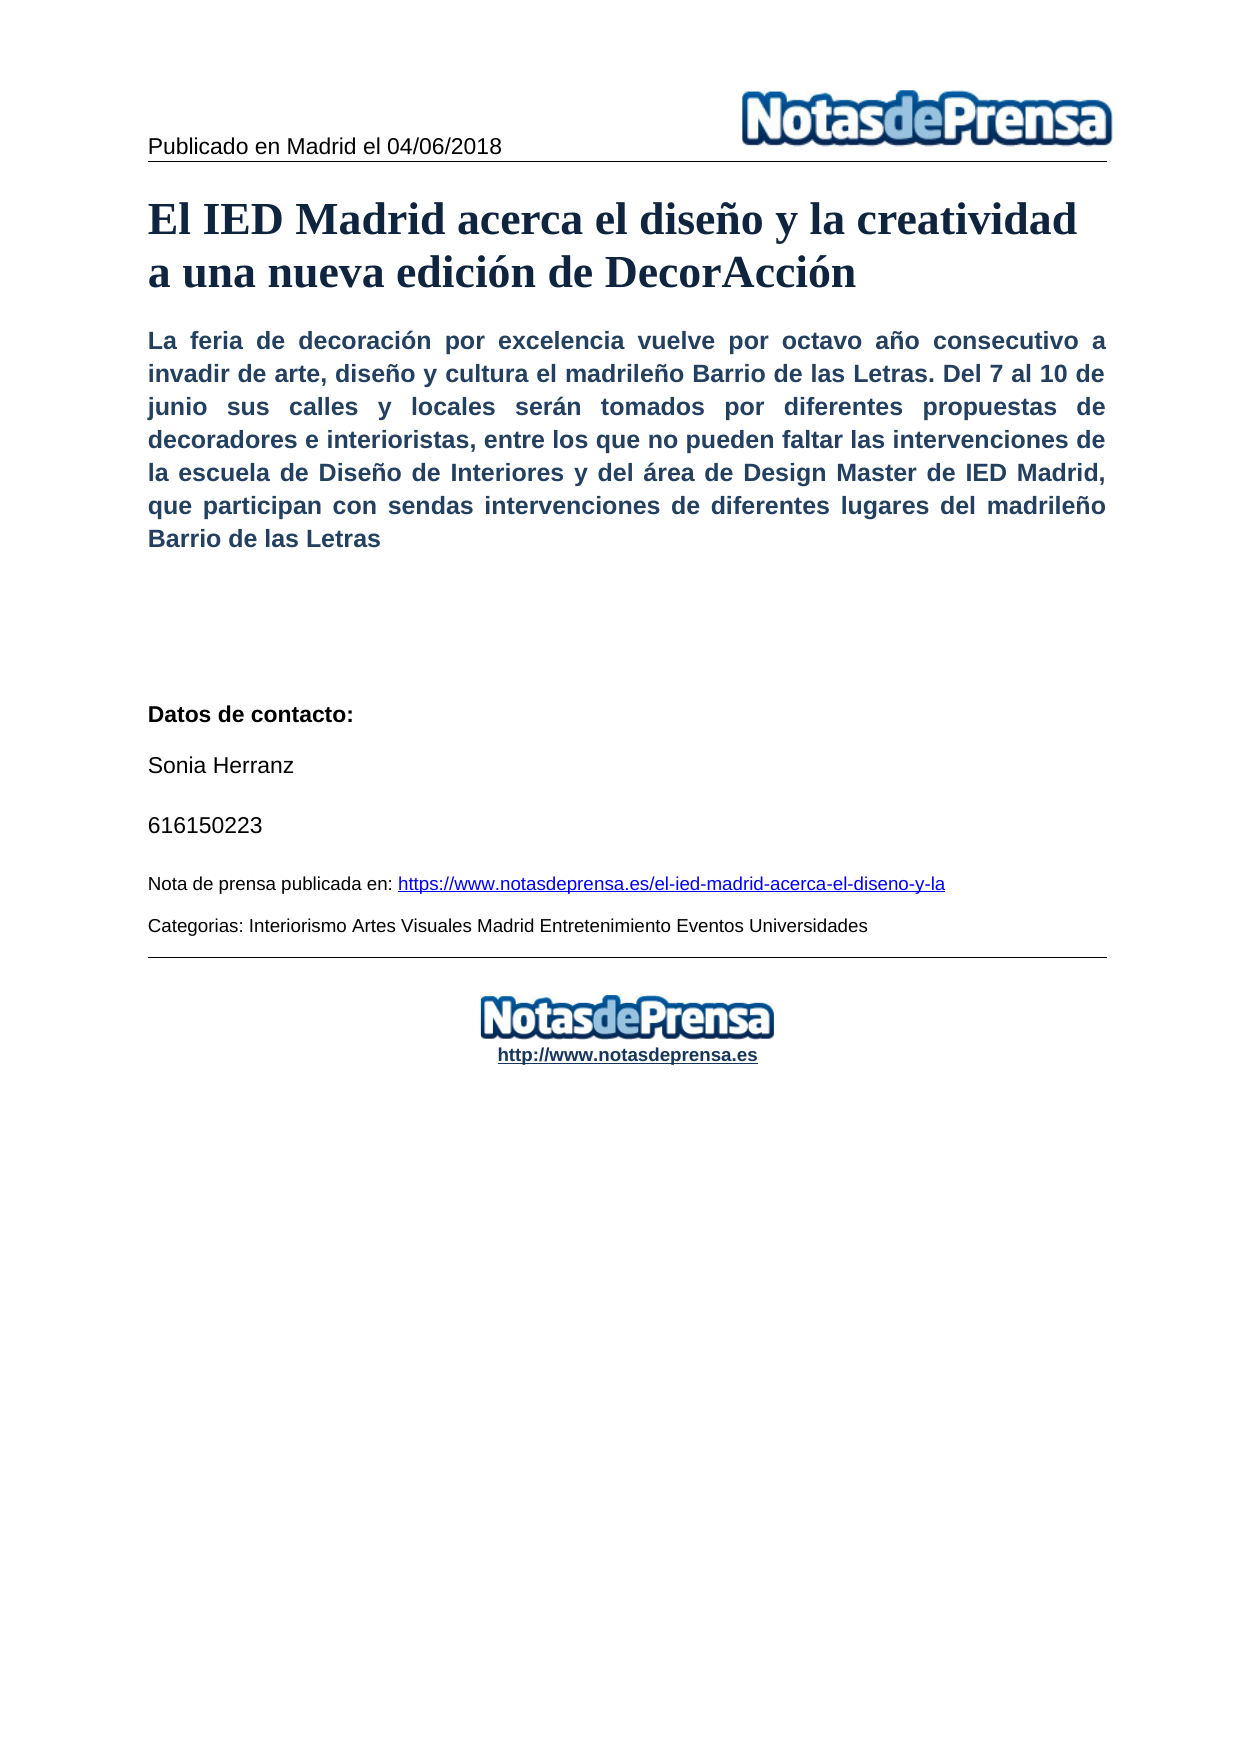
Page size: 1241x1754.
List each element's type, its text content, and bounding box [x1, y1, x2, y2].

text http://www.notasdeprensa.es [148, 1044, 1107, 1066]
text Categorias: Interiorismo Artes Visuales Madrid Entretenimiento Eventos Universidades [148, 915, 1107, 936]
picture [480, 994, 775, 1041]
text 616150223 [148, 812, 1063, 838]
text Sonia Herranz [148, 752, 1063, 778]
subtitle La feria de decoración por excelencia vuelve por octavo año consecutivo a invadir de arte, diseño y cultura el madrileño Barrio de las Letras. Del 7 al 10 de junio sus calles y locales serán tomados por diferentes propuestas de decoradores e interioristas, entre los que no pueden faltar las intervenciones de la escuela de Diseño de Interiores y del área de Design Master de IED Madrid, que participan con sendas intervenciones de diferentes lugares del madrileño Barrio de las Letras [148, 326, 1107, 553]
text Datos de contacto: [148, 701, 1107, 727]
text Publicado en Madrid el 04/06/2018 [148, 133, 1107, 161]
text Nota de prensa publicada en: https://www.notasdeprensa.es/el-ied-madrid-acerca-el-diseno-y-la [148, 872, 1107, 894]
picture [742, 90, 1113, 148]
subtitle El IED Madrid acerca el diseño y la creatividad a una nueva edición de DecorAcción [148, 192, 1107, 297]
